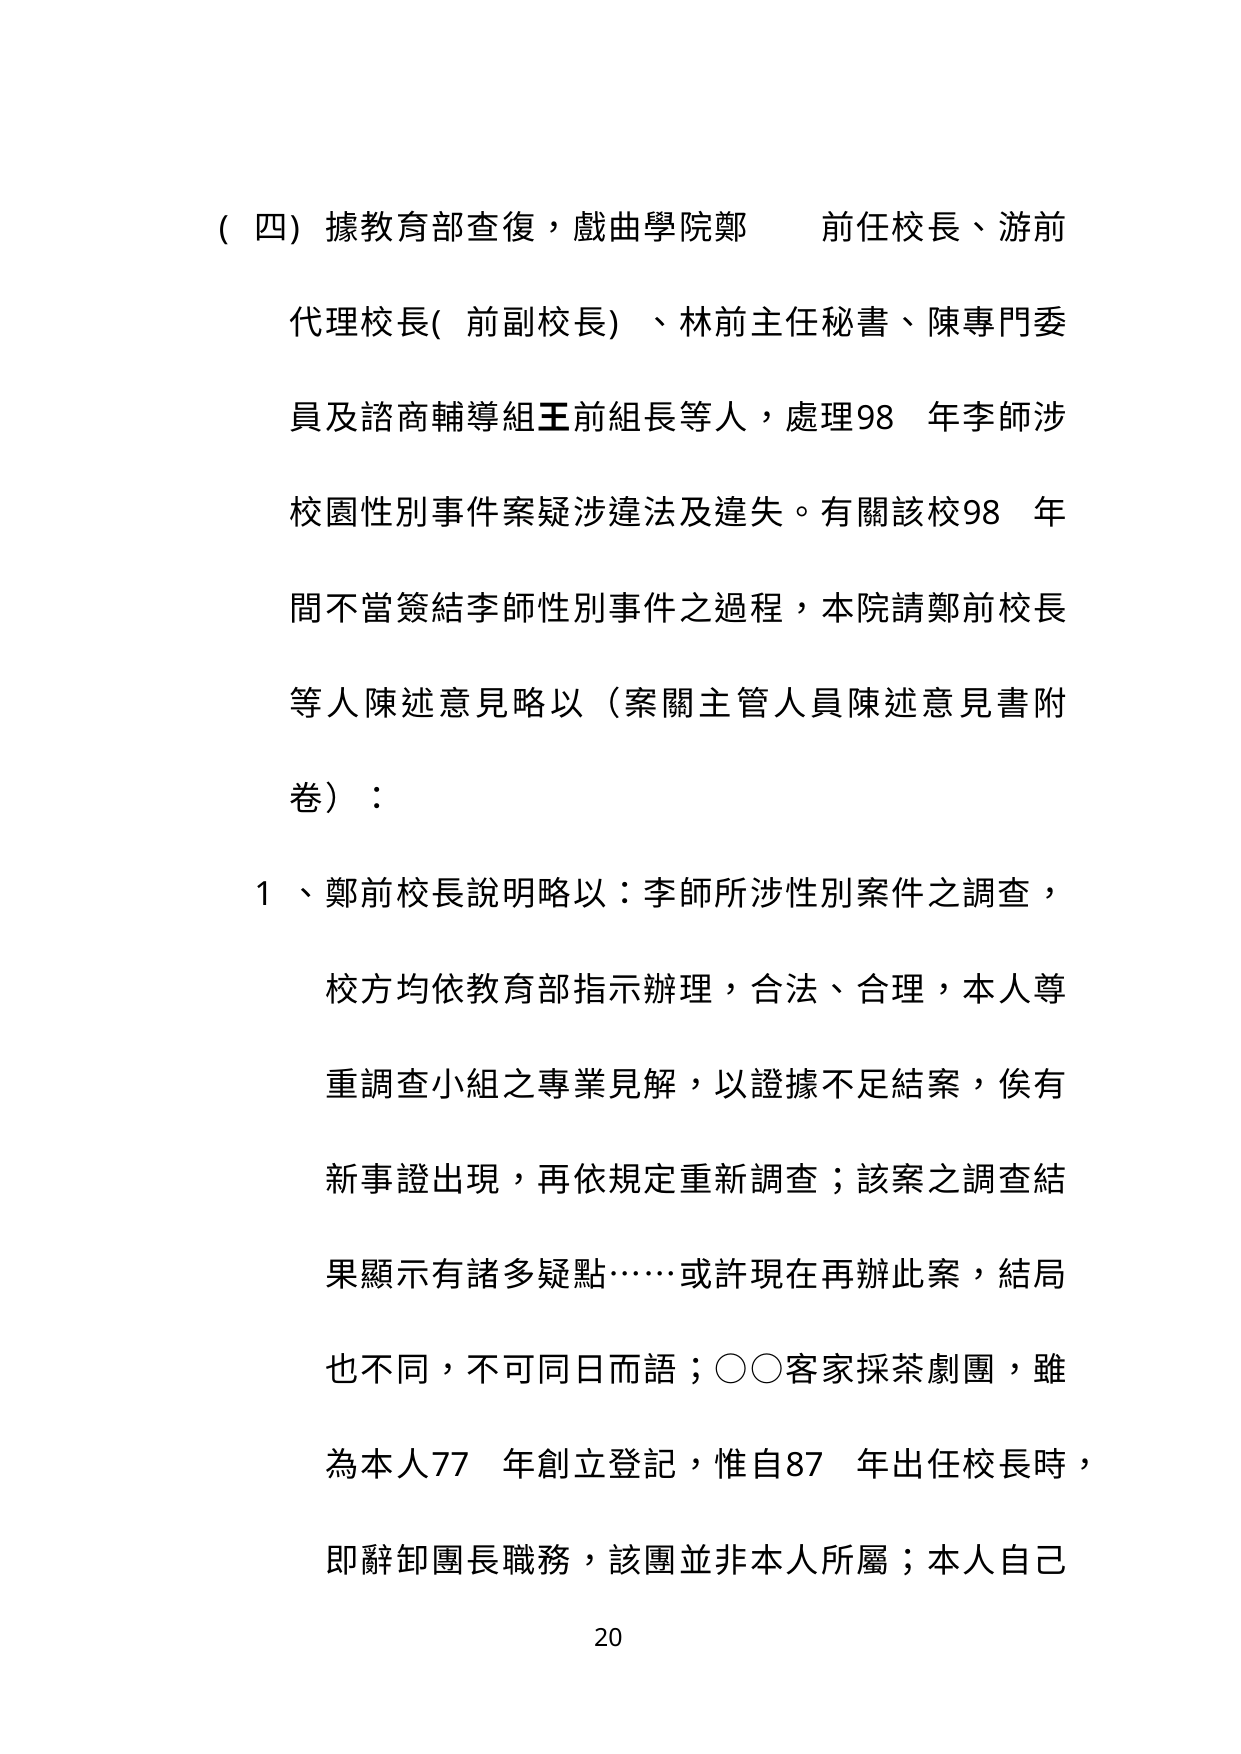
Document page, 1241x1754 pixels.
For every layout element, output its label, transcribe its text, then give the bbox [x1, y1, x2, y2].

subtitle 據教育部查復，戲曲學院鄭 前任校長、游前代理校長(前副校長)、林前主任秘書、陳專門委員及諮商輔導組王前組長等人，處理98年李師涉校園性別事件案疑涉違法及違失。有關該校98年間不當簽結李師性別事件之過程，本院請鄭前校長等人陳述意見略以（案關主管人員陳述意見書附卷）： [201, 177, 1069, 844]
